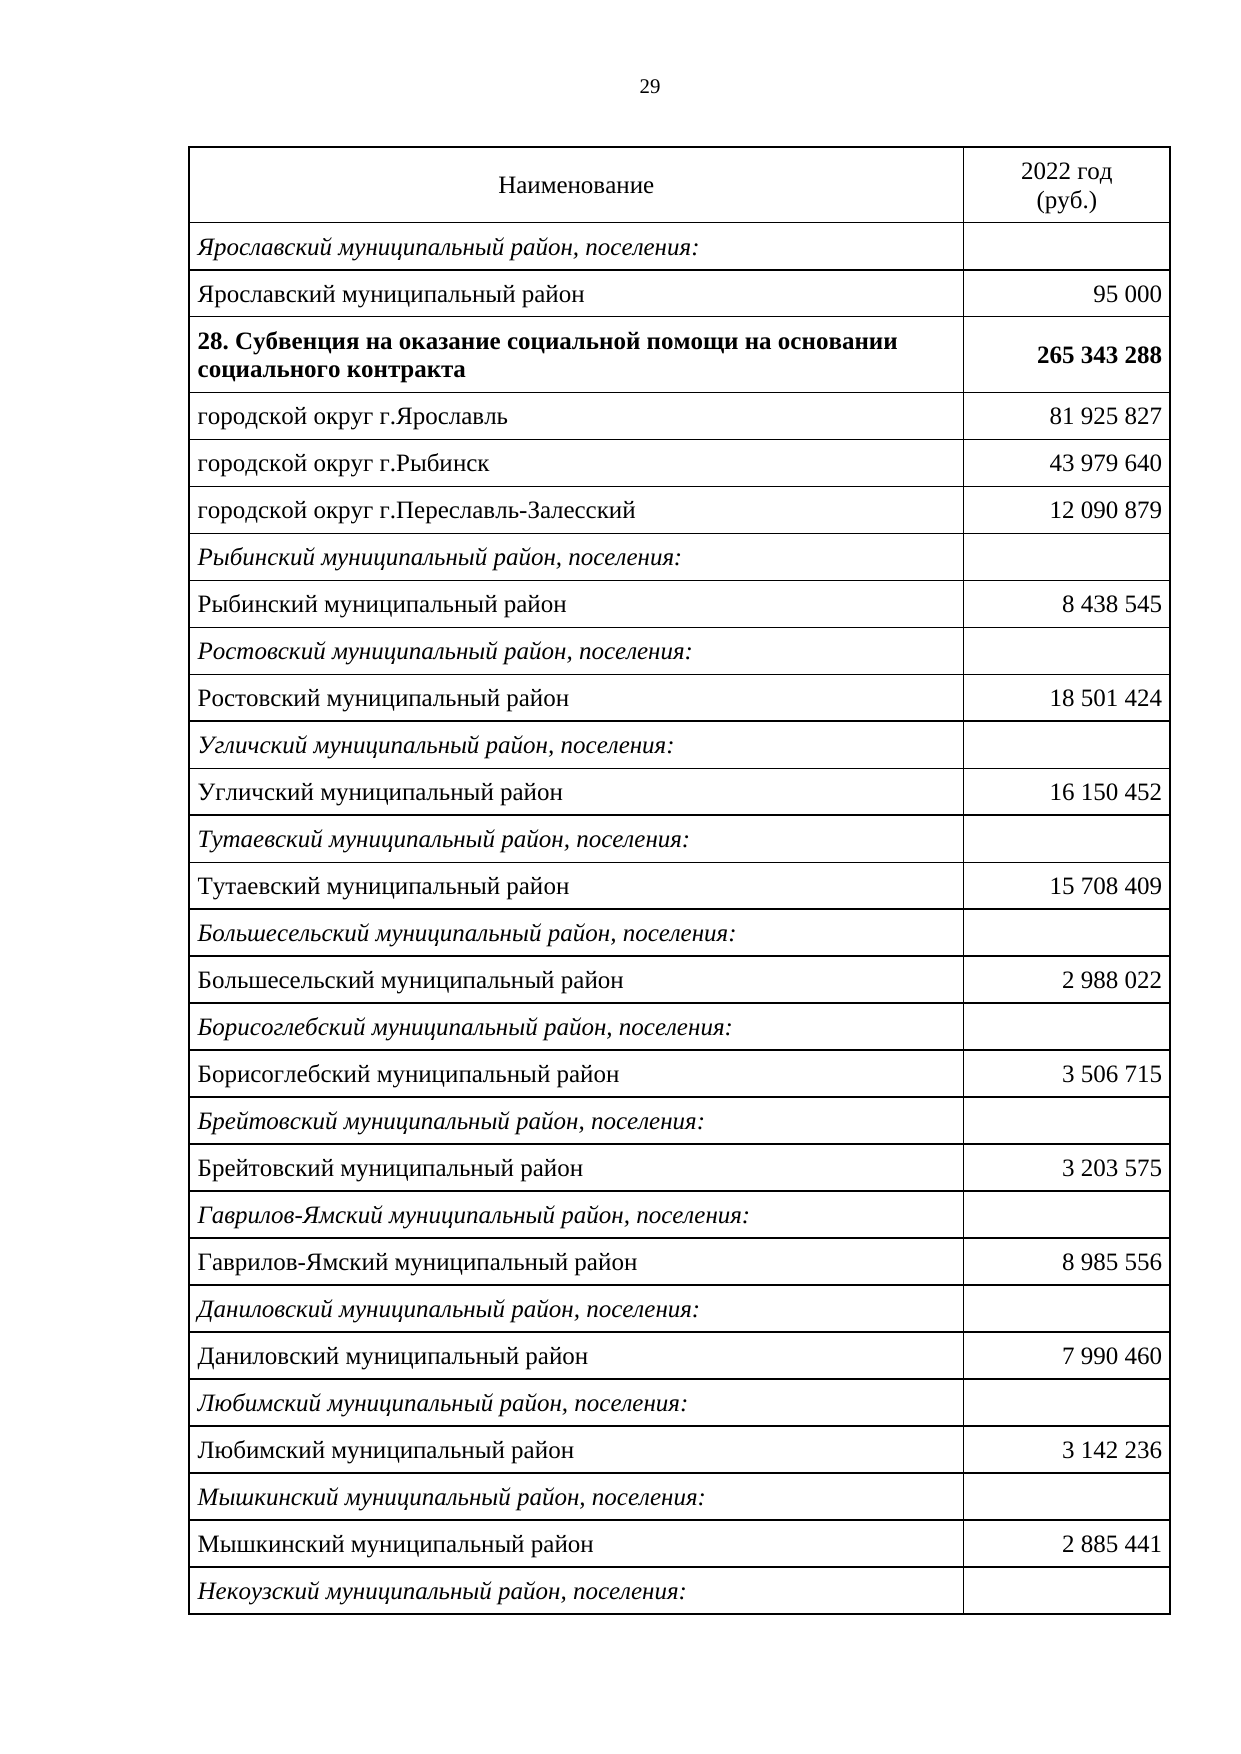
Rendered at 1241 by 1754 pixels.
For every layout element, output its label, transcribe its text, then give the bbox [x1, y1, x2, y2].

table_cell 81 925 827 [964, 393, 1169, 438]
table_cell городской округ г.Переславль-Залесский [190, 487, 963, 532]
table_cell [964, 910, 1169, 955]
table_cell Борисоглебский муниципальный район [190, 1051, 963, 1096]
table_cell [964, 1098, 1169, 1143]
table_cell [964, 1474, 1169, 1519]
table_cell 16 150 452 [964, 769, 1169, 814]
table_header [190, 148, 963, 222]
table_cell Рыбинский муниципальный район [190, 581, 963, 626]
table_cell Брейтовский муниципальный район [190, 1145, 963, 1190]
table_cell Ростовский муниципальный район [190, 675, 963, 720]
table_cell 18 501 424 [964, 675, 1169, 720]
table_cell 3 506 715 [964, 1051, 1169, 1096]
table_cell [964, 722, 1169, 767]
table_cell 8 985 556 [964, 1239, 1169, 1284]
table_cell [964, 816, 1169, 861]
table_cell Большесельский муниципальный район, поселения: [190, 910, 963, 955]
table_cell Некоузский муниципальный район, поселения: [190, 1568, 963, 1613]
table_cell 28. Субвенция на оказание социальной помощи на основании социального контракта [190, 317, 963, 392]
table_cell Гаврилов-Ямский муниципальный район, поселения: [190, 1192, 963, 1237]
table_cell 12 090 879 [964, 487, 1169, 532]
table_cell Мышкинский муниципальный район [190, 1521, 963, 1566]
table_cell Гаврилов-Ямский муниципальный район [190, 1239, 963, 1284]
table_cell [964, 1192, 1169, 1237]
table_cell городской округ г.Ярославль [190, 393, 963, 438]
table_cell 2 988 022 [964, 957, 1169, 1002]
table_cell [964, 1380, 1169, 1425]
table_cell 15 708 409 [964, 863, 1169, 908]
table_cell Ярославский муниципальный район [190, 271, 963, 316]
table_cell городской округ г.Рыбинск [190, 440, 963, 486]
table_cell Борисоглебский муниципальный район, поселения: [190, 1004, 963, 1049]
table_header [964, 148, 1169, 222]
table_cell [964, 628, 1169, 673]
table_cell Угличский муниципальный район [190, 769, 963, 814]
table_cell [964, 534, 1169, 579]
table_cell Тутаевский муниципальный район [190, 863, 963, 908]
table_cell [964, 1286, 1169, 1331]
table_cell 8 438 545 [964, 581, 1169, 626]
table_cell 43 979 640 [964, 440, 1169, 486]
table_cell 3 142 236 [964, 1427, 1169, 1472]
table_cell Любимский муниципальный район, поселения: [190, 1380, 963, 1425]
table_cell Ярославский муниципальный район, поселения: [190, 223, 963, 269]
table_cell 7 990 460 [964, 1333, 1169, 1378]
table_cell Мышкинский муниципальный район, поселения: [190, 1474, 963, 1519]
table_cell Даниловский муниципальный район [190, 1333, 963, 1378]
table_cell Ростовский муниципальный район, поселения: [190, 628, 963, 673]
table_cell Любимский муниципальный район [190, 1427, 963, 1472]
table_cell [964, 1004, 1169, 1049]
table_cell Большесельский муниципальный район [190, 957, 963, 1002]
table_cell Угличский муниципальный район, поселения: [190, 722, 963, 767]
table_cell Рыбинский муниципальный район, поселения: [190, 534, 963, 579]
table_cell Даниловский муниципальный район, поселения: [190, 1286, 963, 1331]
table_cell [964, 1568, 1169, 1613]
table_cell 265 343 288 [964, 317, 1169, 392]
table_cell [964, 223, 1169, 269]
table_cell 3 203 575 [964, 1145, 1169, 1190]
table_cell 2 885 441 [964, 1521, 1169, 1566]
table_cell 95 000 [964, 271, 1169, 316]
table_cell Брейтовский муниципальный район, поселения: [190, 1098, 963, 1143]
table_cell Тутаевский муниципальный район, поселения: [190, 816, 963, 861]
